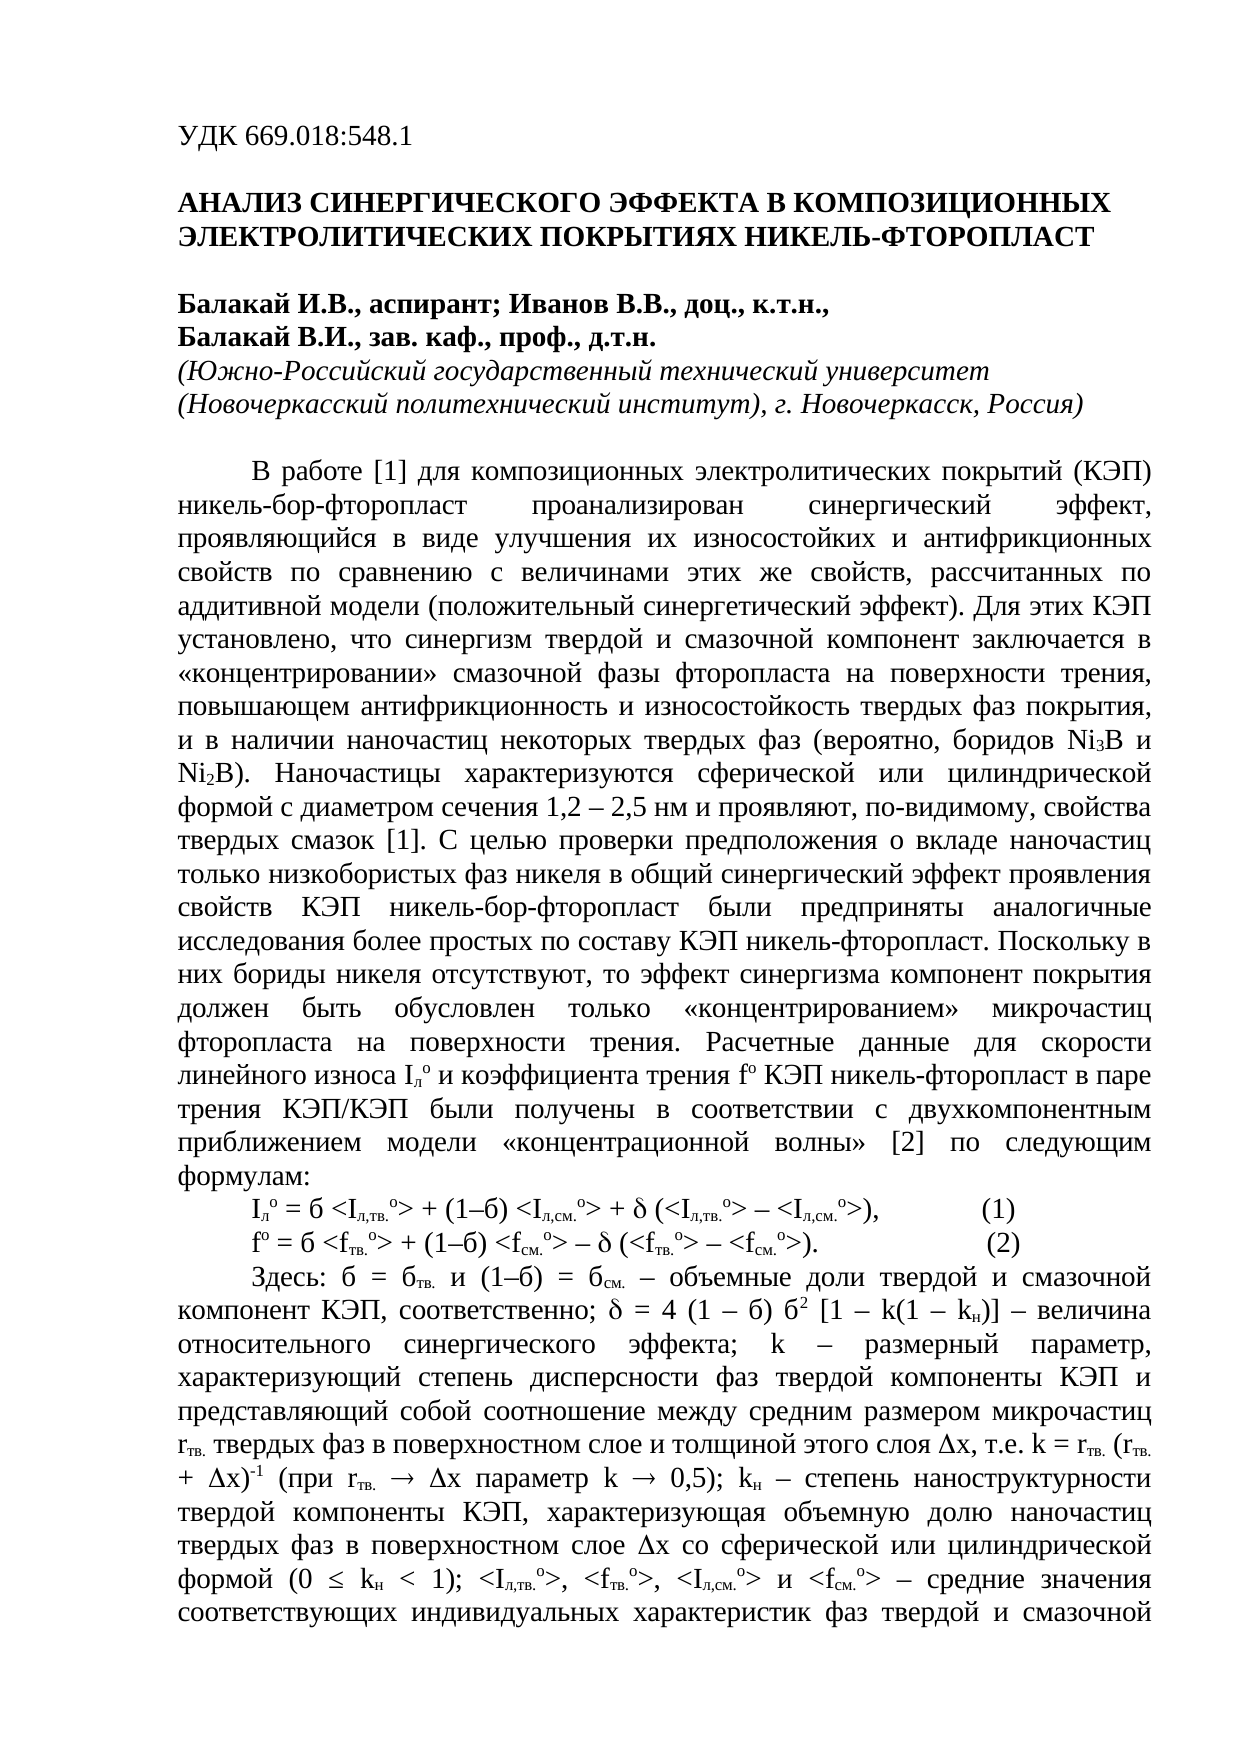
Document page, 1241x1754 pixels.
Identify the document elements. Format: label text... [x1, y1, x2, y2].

text (Новочеркасский политехнический институт), г. Новочеркасск, Россия) [177, 386, 1152, 420]
text fо = б <fтв.о> + (1–б) <fсм.о> – (<fтв.о> – <fсм.о>). (2) [177, 1225, 1152, 1259]
text АНАЛИЗ СИНЕРГИЧЕСКОГО ЭФФЕКТА В КОМПОЗИЦИОННЫХ ЭЛЕКТРОЛИТИЧЕСКИХ ПОКРЫТИЯХ НИКЕЛЬ-ФТОРОПЛАСТ [177, 185, 1152, 252]
text (Южно-Российский государственный технический университет [177, 353, 1152, 386]
text В работе [1] для композиционных электролитических покрытий (КЭП) никель-бор-фторопласт проанализирован синергический эффект, проявляющийся в виде улучшения их износостойких и антифрикционных свойств по сравнению с величинами этих же свойств, рассчитанных по аддитивной модели (положительный синергетический эффект). Для этих КЭП установлено, что синергизм твердой и смазочной компонент заключается в «концентрировании» смазочной фазы фторопласта на поверхности трения, повышающем антифрикционность и износостойкость твердых фаз покрытия, и в наличии наночастиц некоторых твердых фаз (вероятно, боридов Ni3B и Ni2B). Наночастицы характеризуются сферической или цилиндрической формой с диаметром сечения 1,2 – 2,5 нм и проявляют, по-видимому, свойства твердых смазок [1]. С целью проверки предположения о вкладе наночастиц только низкобористых фаз никеля в общий синергический эффект проявления свойств КЭП никель-бор-фторопласт были предприняты аналогичные исследования более простых по составу КЭП никель-фторопласт. Поскольку в них бориды никеля отсутствуют, то эффект синергизма компонент покрытия должен быть обусловлен только «концентрированием» микрочастиц фторопласта на поверхности трения. Расчетные данные для скорости линейного износа Iло и коэффициента трения fо КЭП никель-фторопласт в паре трения КЭП/КЭП были получены в соответствии с двухкомпонентным приближением модели «концентрационной волны» [2] по следующим формулам: [177, 453, 1152, 1191]
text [177, 1259, 1152, 1628]
text Iло = б <Iл,тв.о> + (1–б) <Iл,см.о> + (<Iл,тв.о> – <Iл,см.о>), (1) [177, 1191, 1152, 1225]
text УДК 669.018:548.1 [177, 118, 1152, 152]
text Балакай В.И., зав. каф., проф., д.т.н. [177, 319, 1152, 353]
text Балакай И.В., аспирант; Иванов В.В., доц., к.т.н., [177, 286, 1152, 319]
